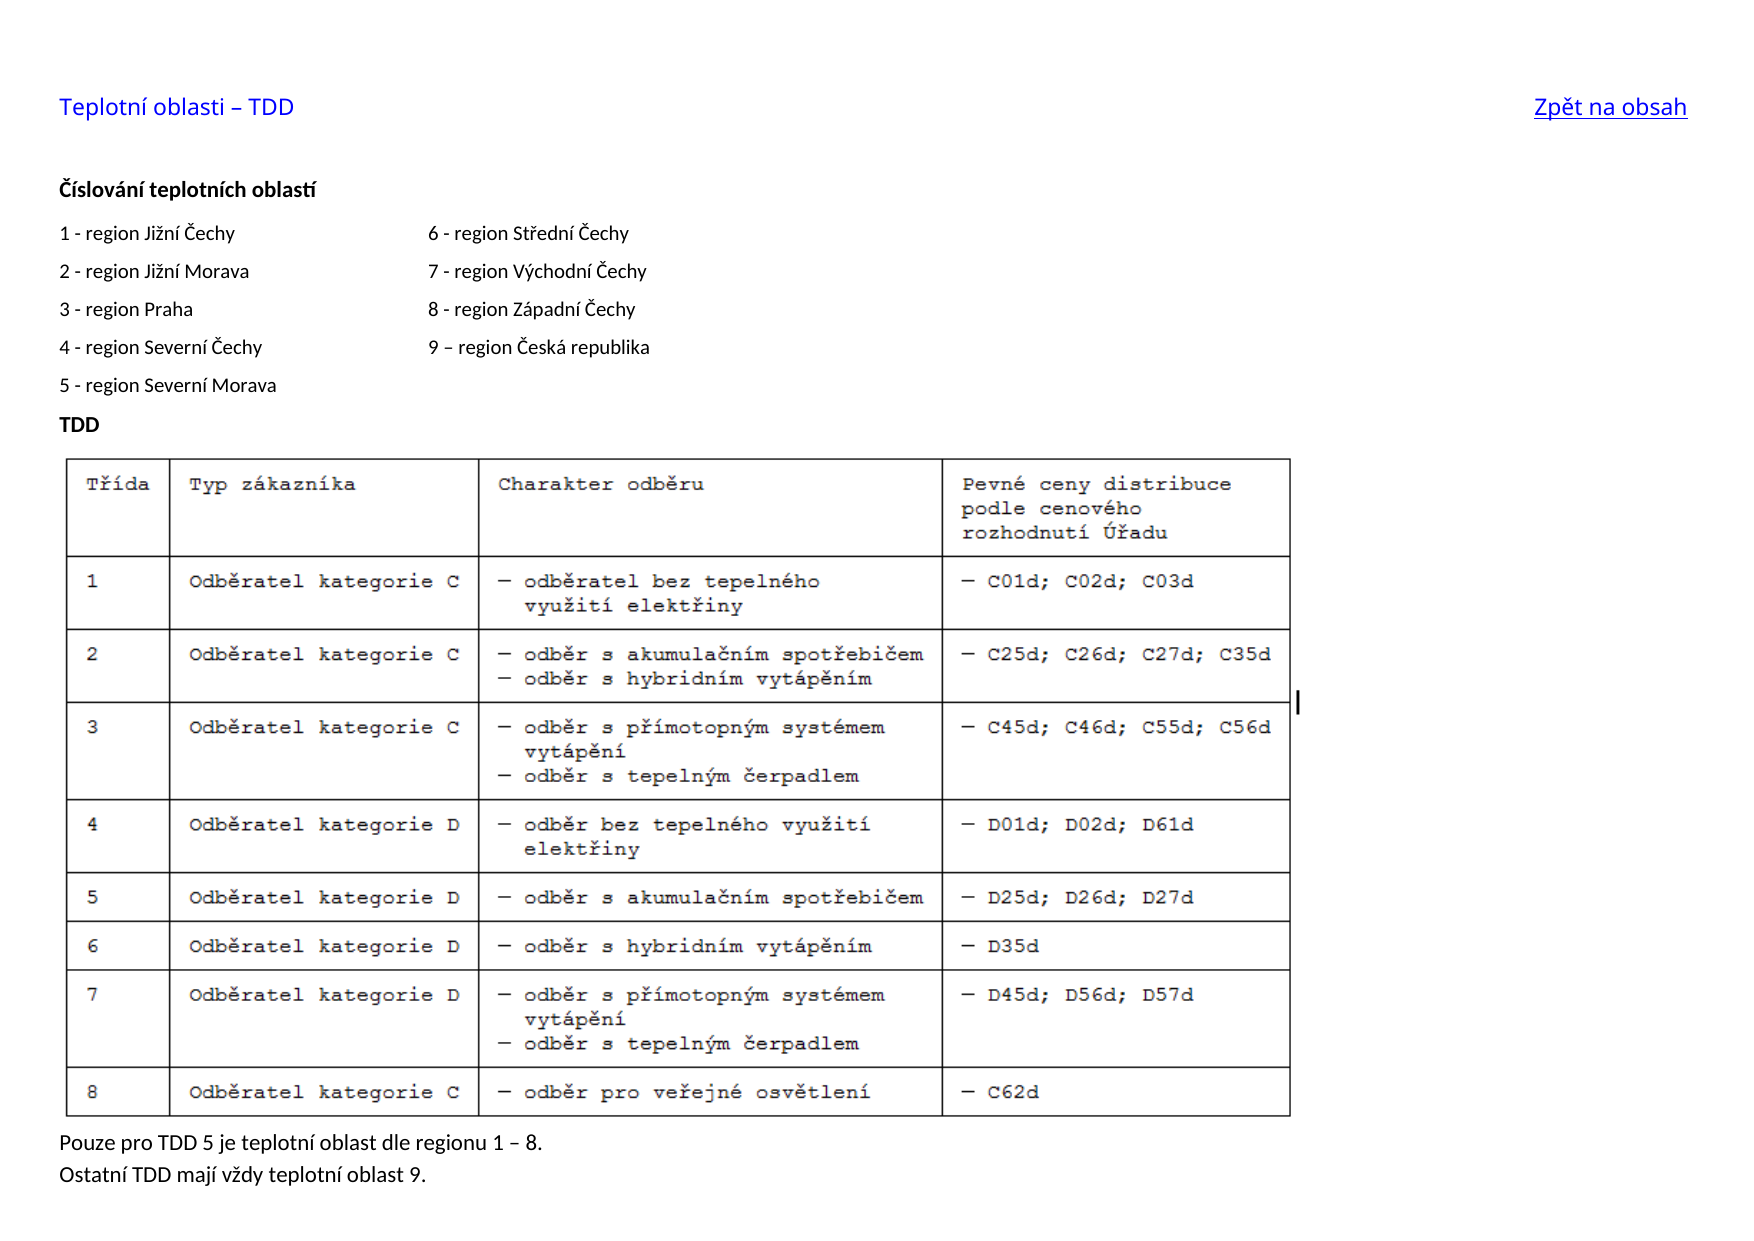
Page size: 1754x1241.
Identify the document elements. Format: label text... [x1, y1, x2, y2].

subtitle Číslování teplotních oblastí [59, 176, 1695, 204]
subtitle Teplotní oblasti – TDD Zpět na obsah [59, 91, 1695, 122]
text 3 - region Praha 8 - region Západní Čechy [59, 296, 1695, 322]
text 1 - region Jižní Čechy 6 - region Střední Čechy [59, 220, 1695, 246]
text TDD [59, 410, 1695, 438]
text Pouze pro TDD 5 je teplotní oblast dle regionu 1 – 8. [59, 1128, 1695, 1156]
text 4 - region Severní Čechy 9 – region Česká republika [59, 334, 1695, 359]
text 2 - region Jižní Morava 7 - region Východní Čechy [59, 258, 1695, 284]
text 5 - region Severní Morava [59, 372, 1695, 397]
text Ostatní TDD mají vždy teplotní oblast 9. [59, 1160, 1695, 1188]
